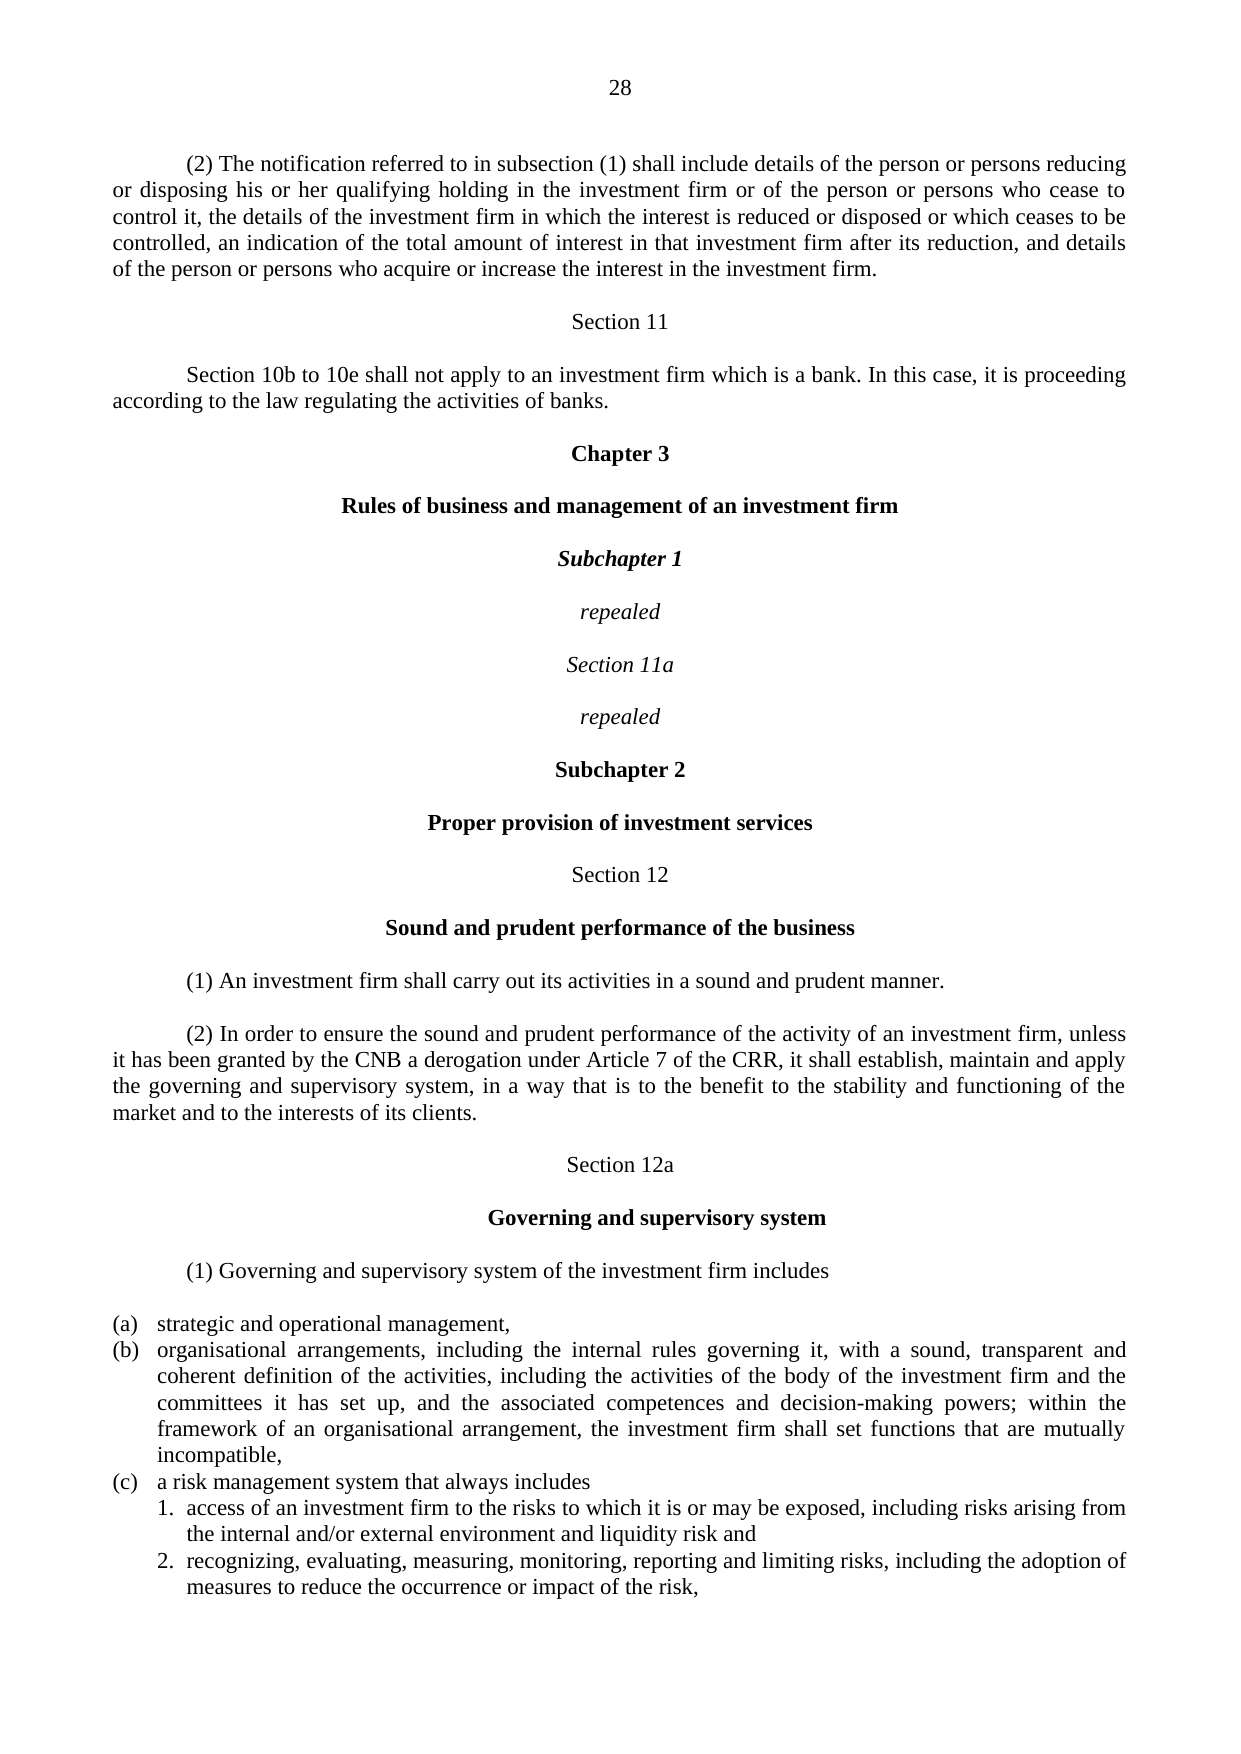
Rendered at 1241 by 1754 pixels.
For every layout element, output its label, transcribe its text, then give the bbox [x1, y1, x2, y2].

text Section 11 [112, 308, 1128, 334]
text (2) The notification referred to in subsection (1) shall include details of the person or persons reducing or disposing his or her qualifying holding in the investment firm or of the person or persons who cease to control it, the details of the investment firm in which the interest is reduced or disposed or which ceases to be controlled, an indication of the total amount of interest in that investment firm after its reduction, and details of the person or persons who acquire or increase the interest in the investment firm. [112, 150, 1128, 282]
text 1. access of an investment firm to the risks to which it is or may be exposed, including risks arising from the internal and/or external environment and liquidity risk and [157, 1494, 1128, 1547]
text Section 11a [112, 651, 1128, 677]
text Governing and supervisory system [112, 1204, 1128, 1231]
text repealed [112, 598, 1128, 624]
text Sound and prudent performance of the business [112, 914, 1128, 941]
text (2) In order to ensure the sound and prudent performance of the activity of an investment firm, unless it has been granted by the CNB a derogation under Article 7 of the CRR, it shall establish, maintain and apply the governing and supervisory system, in a way that is to the benefit to the stability and functioning of the market and to the interests of its clients. [112, 1020, 1128, 1125]
text Subchapter 1 [112, 545, 1128, 572]
text Section 12a [112, 1151, 1128, 1178]
text Section 10b to 10e shall not apply to an investment firm which is a bank. In this case, it is proceeding according to the law regulating the activities of banks. [112, 361, 1128, 413]
text (b) organisational arrangements, including the internal rules governing it, with a sound, transparent and coherent definition of the activities, including the activities of the body of the investment firm and the committees it has set up, and the associated competences and decision-making powers; within the framework of an organisational arrangement, the investment firm shall set functions that are mutually incompatible, [112, 1336, 1128, 1468]
text (a) strategic and operational management, [112, 1309, 1128, 1336]
text Chapter 3 [112, 440, 1128, 466]
text 2. recognizing, evaluating, measuring, monitoring, reporting and limiting risks, including the adoption of measures to reduce the occurrence or impact of the risk, [157, 1547, 1128, 1599]
text Subchapter 2 [112, 756, 1128, 782]
text Proper provision of investment services [112, 809, 1128, 835]
text Rules of business and management of an investment firm [112, 493, 1128, 519]
text (1) Governing and supervisory system of the investment firm includes [112, 1257, 1128, 1283]
text (1) An investment firm shall carry out its activities in a sound and prudent manner. [112, 967, 1128, 993]
text Section 12 [112, 862, 1128, 888]
text (c) a risk management system that always includes [112, 1468, 1128, 1494]
text repealed [112, 703, 1128, 730]
